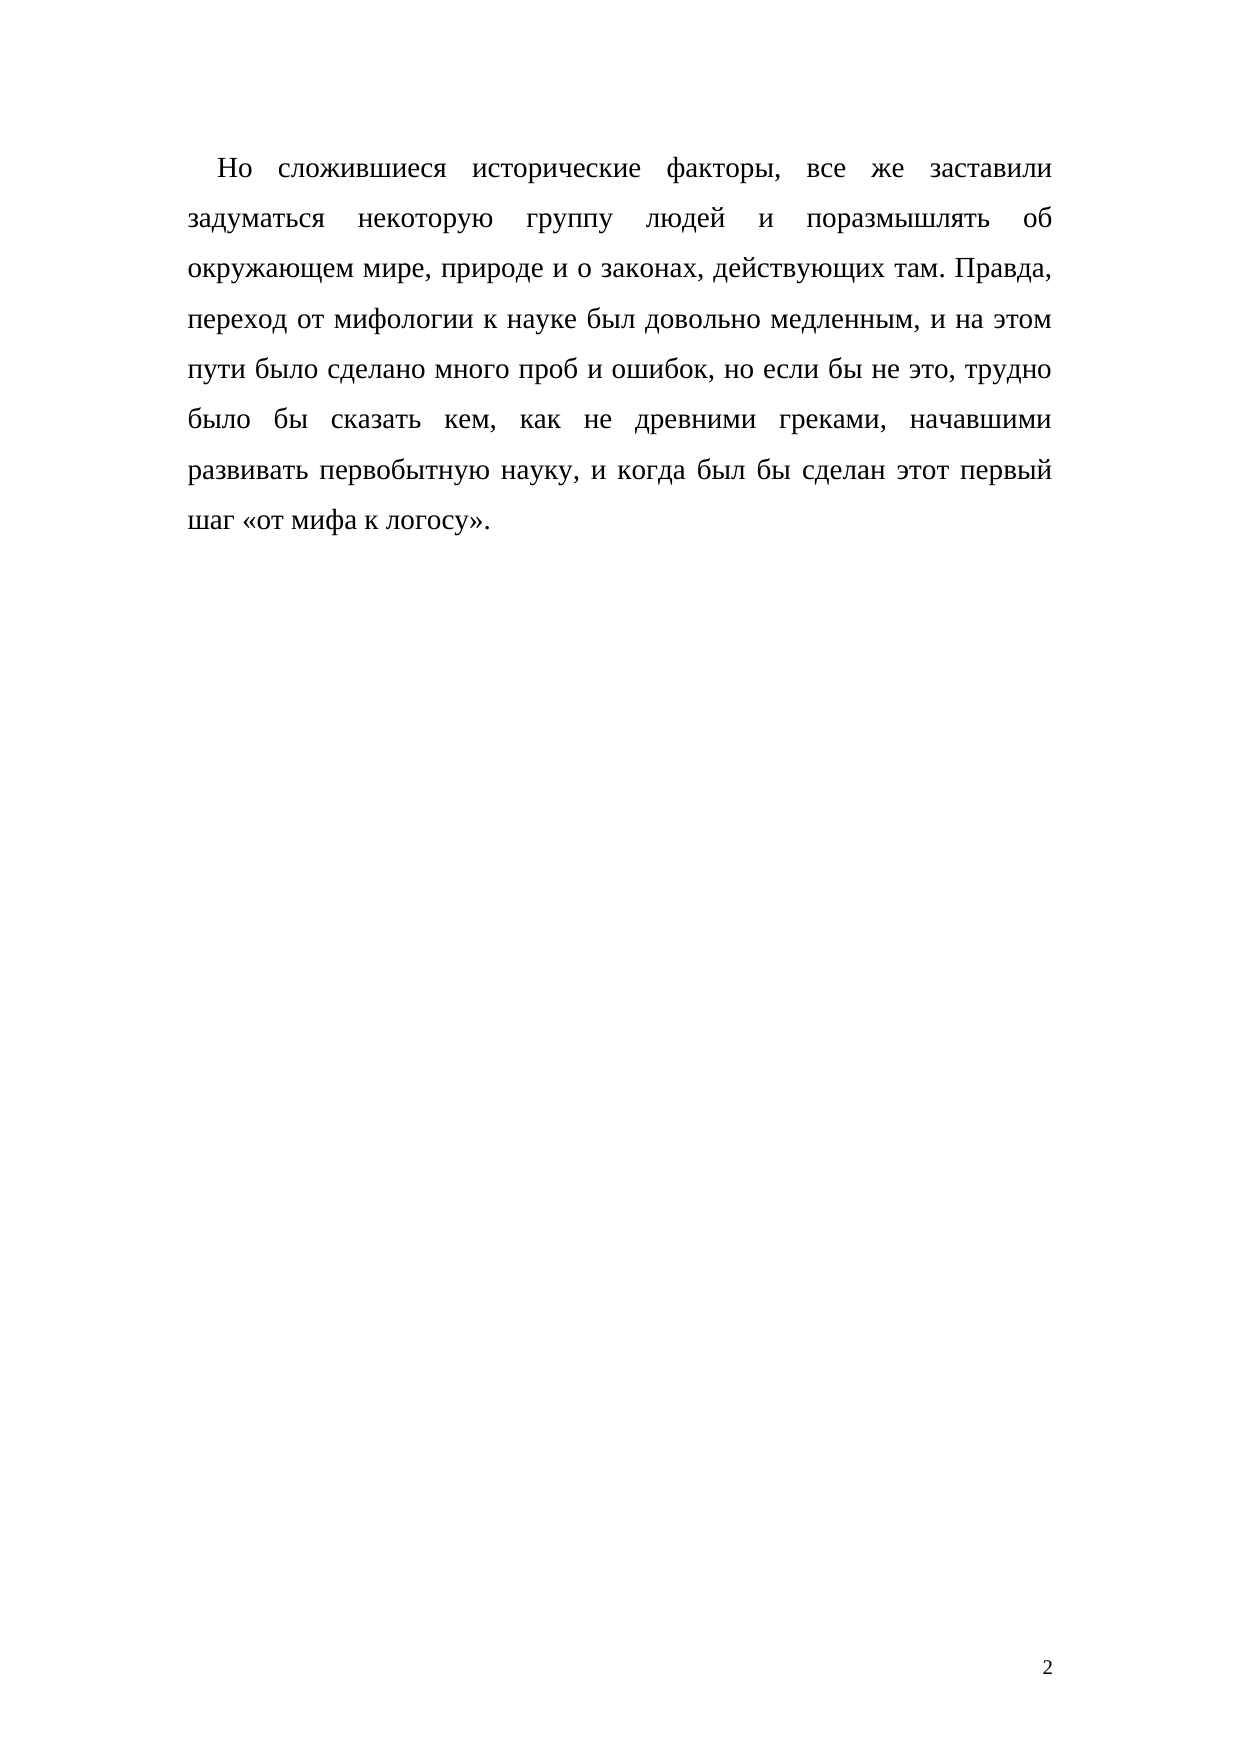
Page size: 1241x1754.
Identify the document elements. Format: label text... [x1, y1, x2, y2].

text Но сложившиеся исторические факторы, все же заставили задуматься некоторую группу людей и поразмышлять об окружающем мире, природе и о законах, действующих там. Правда, переход от мифологии к науке был довольно медленным, и на этом пути было сделано много проб и ошибок, но если бы не это, трудно было бы сказать кем, как не древними греками, начавшими развивать первобытную науку, и когда был бы сделан этот первый шаг «от мифа к логосу». [187, 150, 1053, 536]
